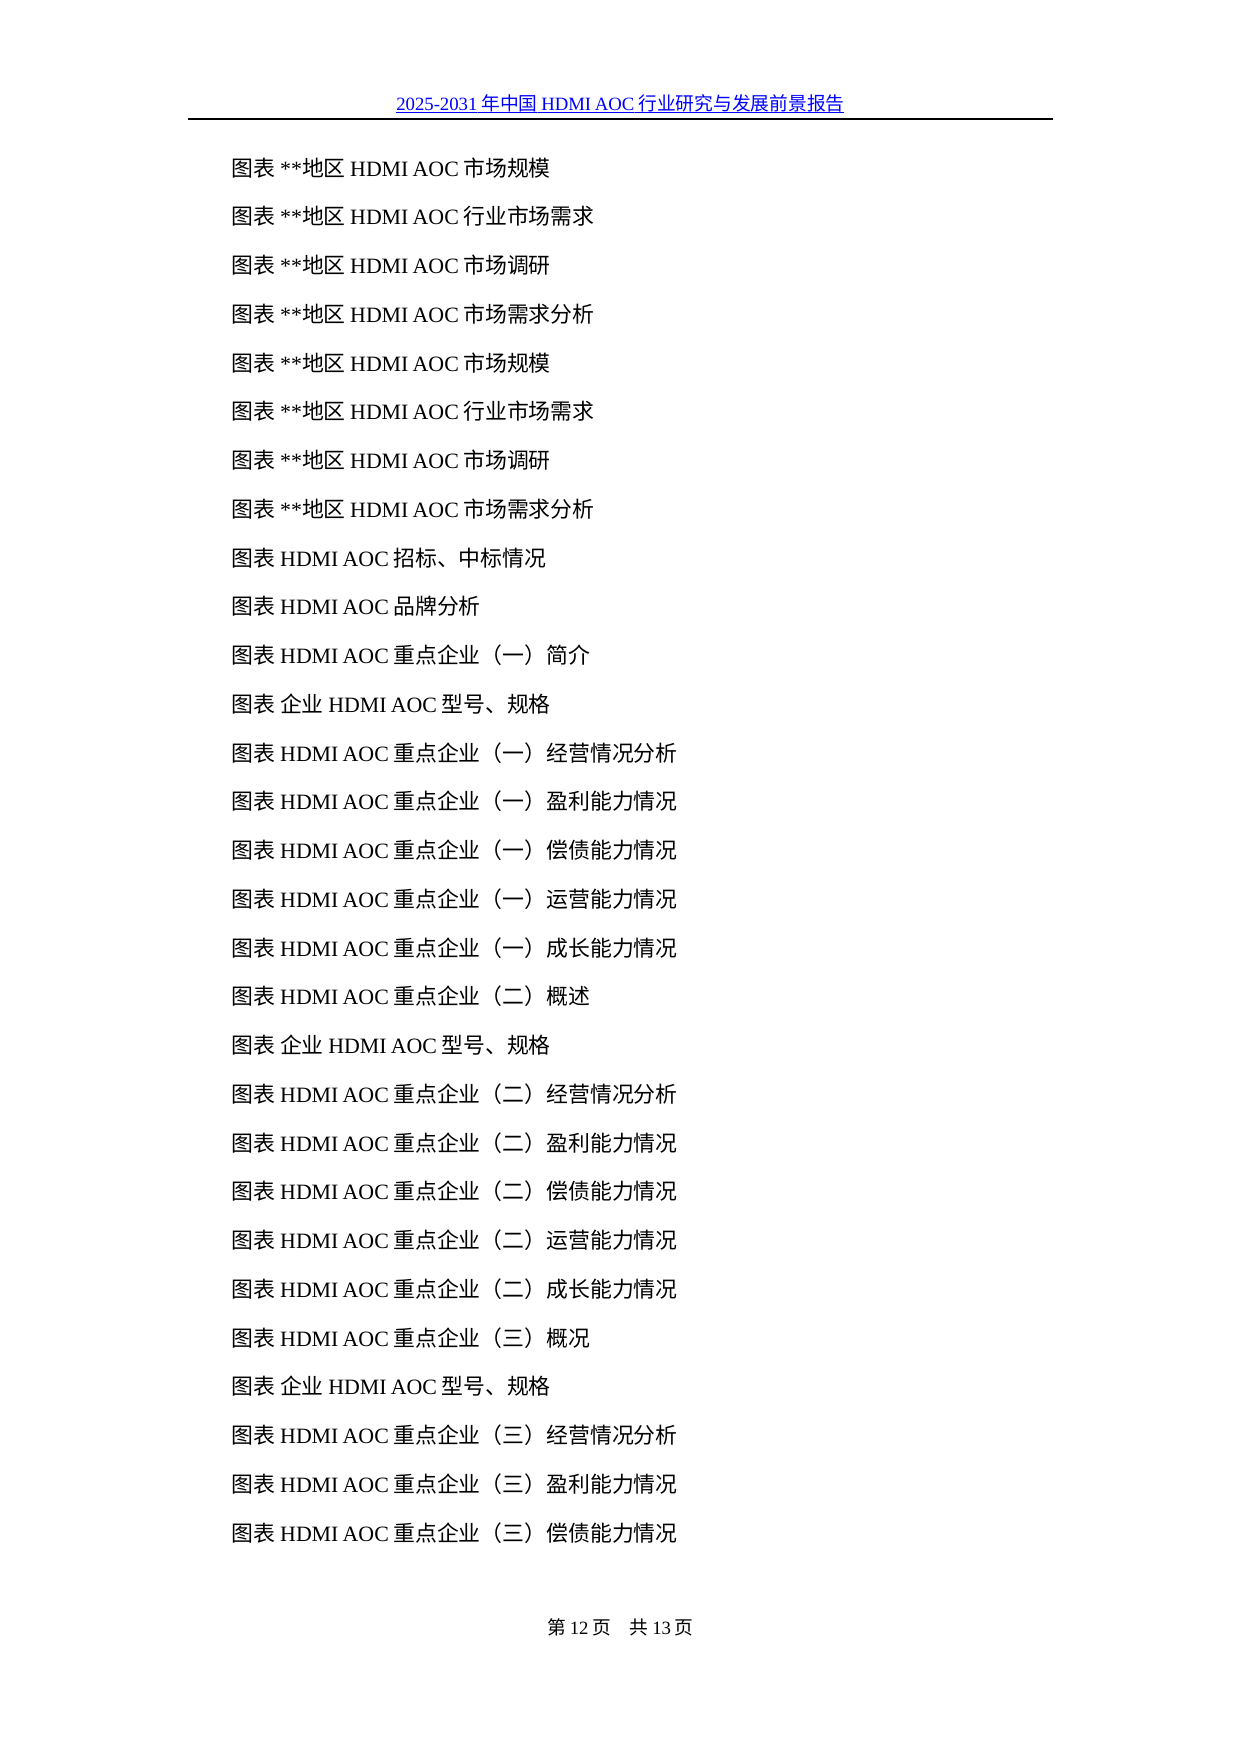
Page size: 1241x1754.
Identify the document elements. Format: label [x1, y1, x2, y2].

text [187, 150, 1053, 1548]
